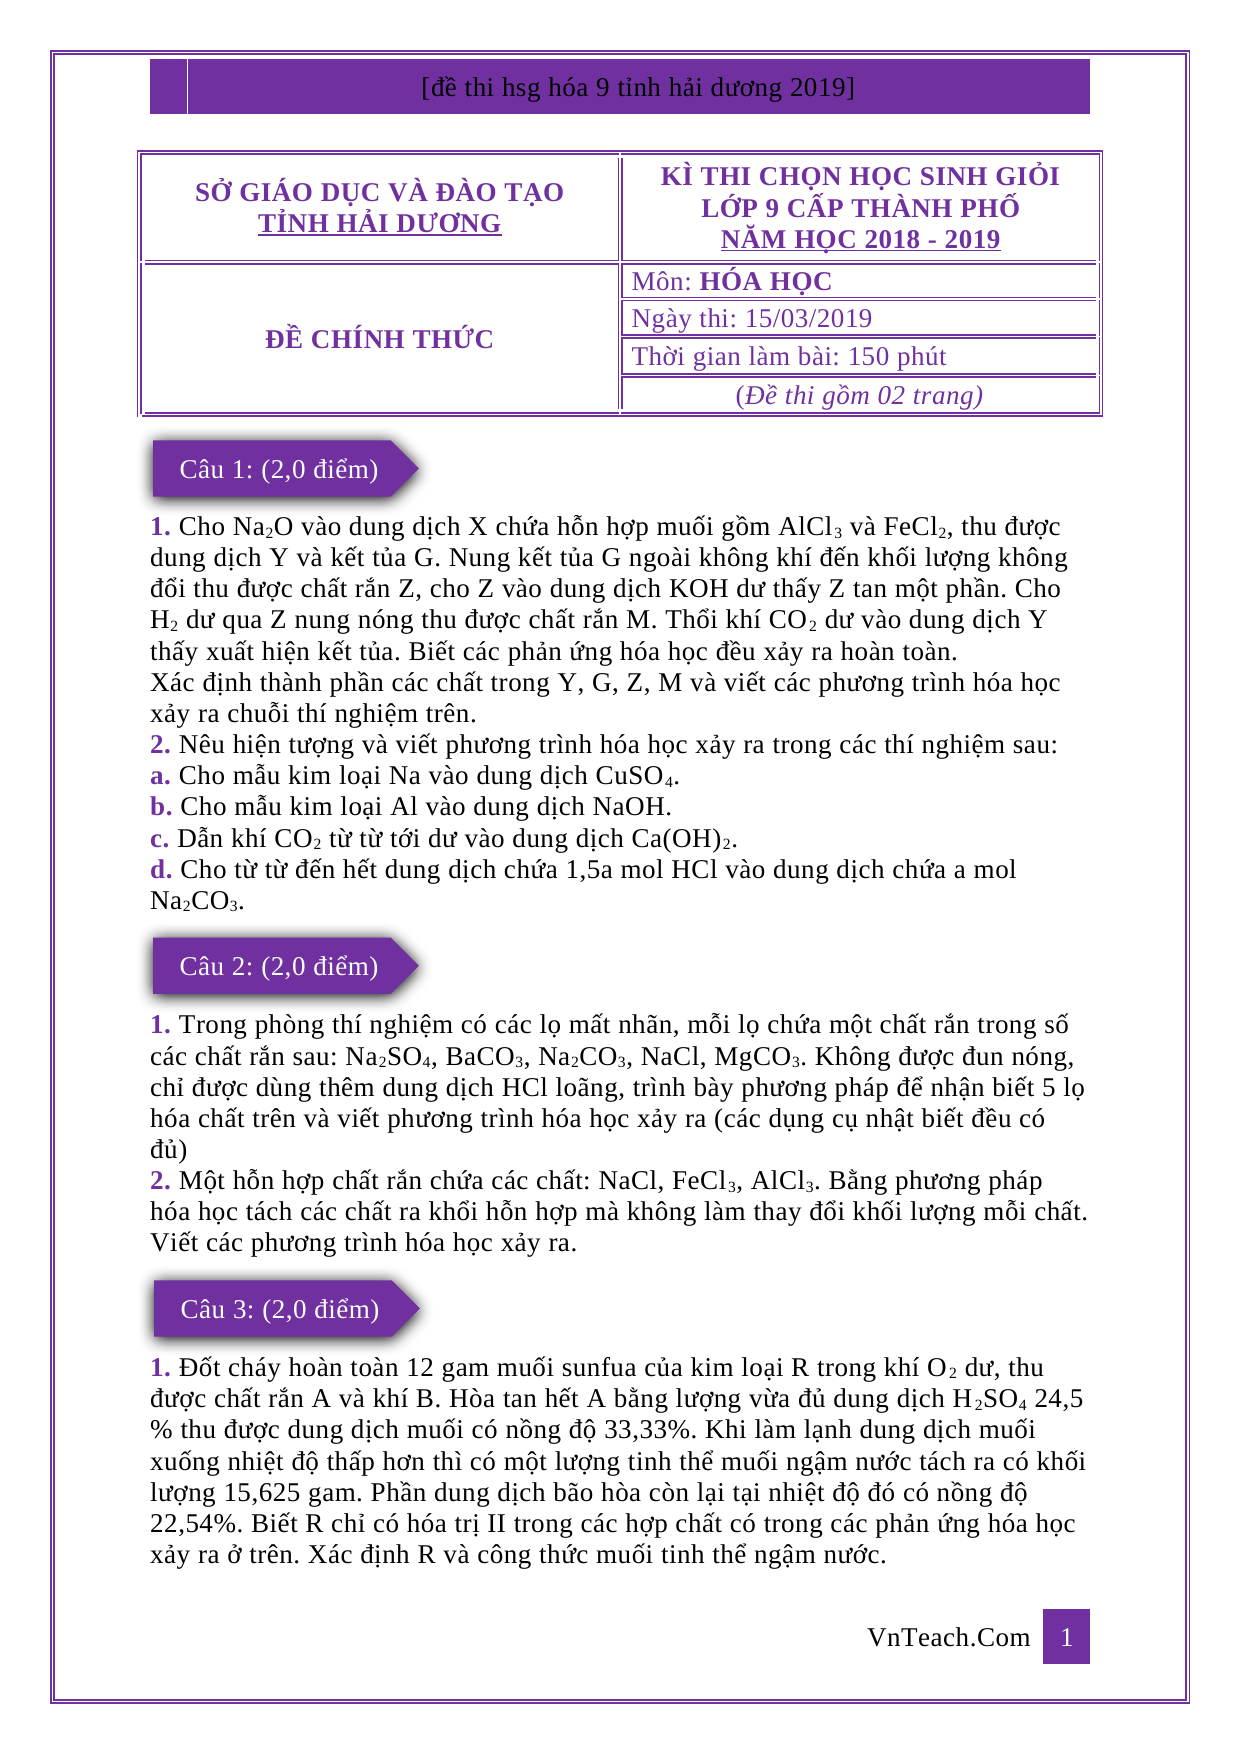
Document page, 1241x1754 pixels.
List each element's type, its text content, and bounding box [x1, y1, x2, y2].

table_header KÌ THI CHỌN HỌC SINH GIỎI LỚP 9 CẤP THÀNH PHỐ NĂM HỌC 2018 - 2019 [620, 152, 1101, 260]
text 2. Nêu hiện tượng và viết phương trình hóa học xảy ra trong các thí nghiệm sau: [150, 728, 1090, 759]
text 2. Một hỗn hợp chất rắn chứa các chất: NaCl, FeCl3, AlCl3. Bằng phương pháp hóa học tách các chất ra khổi hỗn hợp mà không làm thay đổi khối lượng mỗi chất. Viết các phương trình hóa học xảy ra. [150, 1164, 1090, 1258]
table_cell Môn: HÓA HỌC [620, 260, 1101, 296]
text c. Dẫn khí CO2 từ từ tới dư vào dung dịch Ca(OH)2. [150, 822, 1090, 853]
table_cell ĐỀ CHÍNH THỨC [139, 260, 620, 412]
text Xác định thành phần các chất trong Y, G, Z, M và viết các phương trình hóa học xảy ra chuỗi thí nghiệm trên. [150, 666, 1090, 728]
text d. Cho từ từ đến hết dung dịch chứa 1,5a mol HCl vào dung dịch chứa a mol Na2CO3. [150, 853, 1090, 915]
text b. Cho mẫu kim loại Al vào dung dịch NaOH. [150, 791, 1090, 822]
text 1. Trong phòng thí nghiệm có các lọ mất nhãn, mỗi lọ chứa một chất rắn trong số các chất rắn sau: Na2SO4, BaCO3, Na2CO3, NaCl, MgCO3. Không được đun nóng, chỉ được dùng thêm dung dịch HCl loãng, trình bày phương pháp để nhận biết 5 lọ hóa chất trên và viết phương trình hóa học xảy ra (các dụng cụ nhật biết đều có đủ) [150, 1008, 1090, 1164]
text a. Cho mẫu kim loại Na vào dung dịch CuSO4. [150, 759, 1090, 791]
table_header SỞ GIÁO DỤC VÀ ĐÀO TẠO TỈNH HẢI DƯƠNG [139, 152, 620, 260]
text 1. Đốt cháy hoàn toàn 12 gam muối sunfua của kim loại R trong khí O2 dư, thu được chất rắn A và khí B. Hòa tan hết A bằng lượng vừa đủ dung dịch H2SO4 24,5 % thu được dung dịch muối có nồng độ 33,33%. Khi làm lạnh dung dịch muối xuống nhiệt độ thấp hơn thì có một lượng tinh thể muối ngậm nước tách ra có khối lượng 15,625 gam. Phần dung dịch bão hòa còn lại tại nhiệt độ đó có nồng độ 22,54%. Biết R chỉ có hóa trị II trong các hợp chất có trong các phản ứng hóa học xảy ra ở trên. Xác định R và công thức muối tinh thể ngậm nước. [150, 1351, 1090, 1569]
table_cell Ngày thi: 15/03/2019 [620, 296, 1101, 334]
table_cell (Đề thi gồm 02 trang) [620, 373, 1101, 412]
table_cell Thời gian làm bài: 150 phút [620, 334, 1101, 373]
text 1. Cho Na2O vào dung dịch X chứa hỗn hợp muối gồm AlCl3 và FeCl2, thu được dung dịch Y và kết tủa G. Nung kết tủa G ngoài không khí đến khối lượng không đổi thu được chất rắn Z, cho Z vào dung dịch KOH dư thấy Z tan một phần. Cho H2 dư qua Z nung nóng thu được chất rắn M. Thổi khí CO2 dư vào dung dịch Y thấy xuất hiện kết tủa. Biết các phản ứng hóa học đều xảy ra hoàn toàn. [150, 510, 1090, 666]
